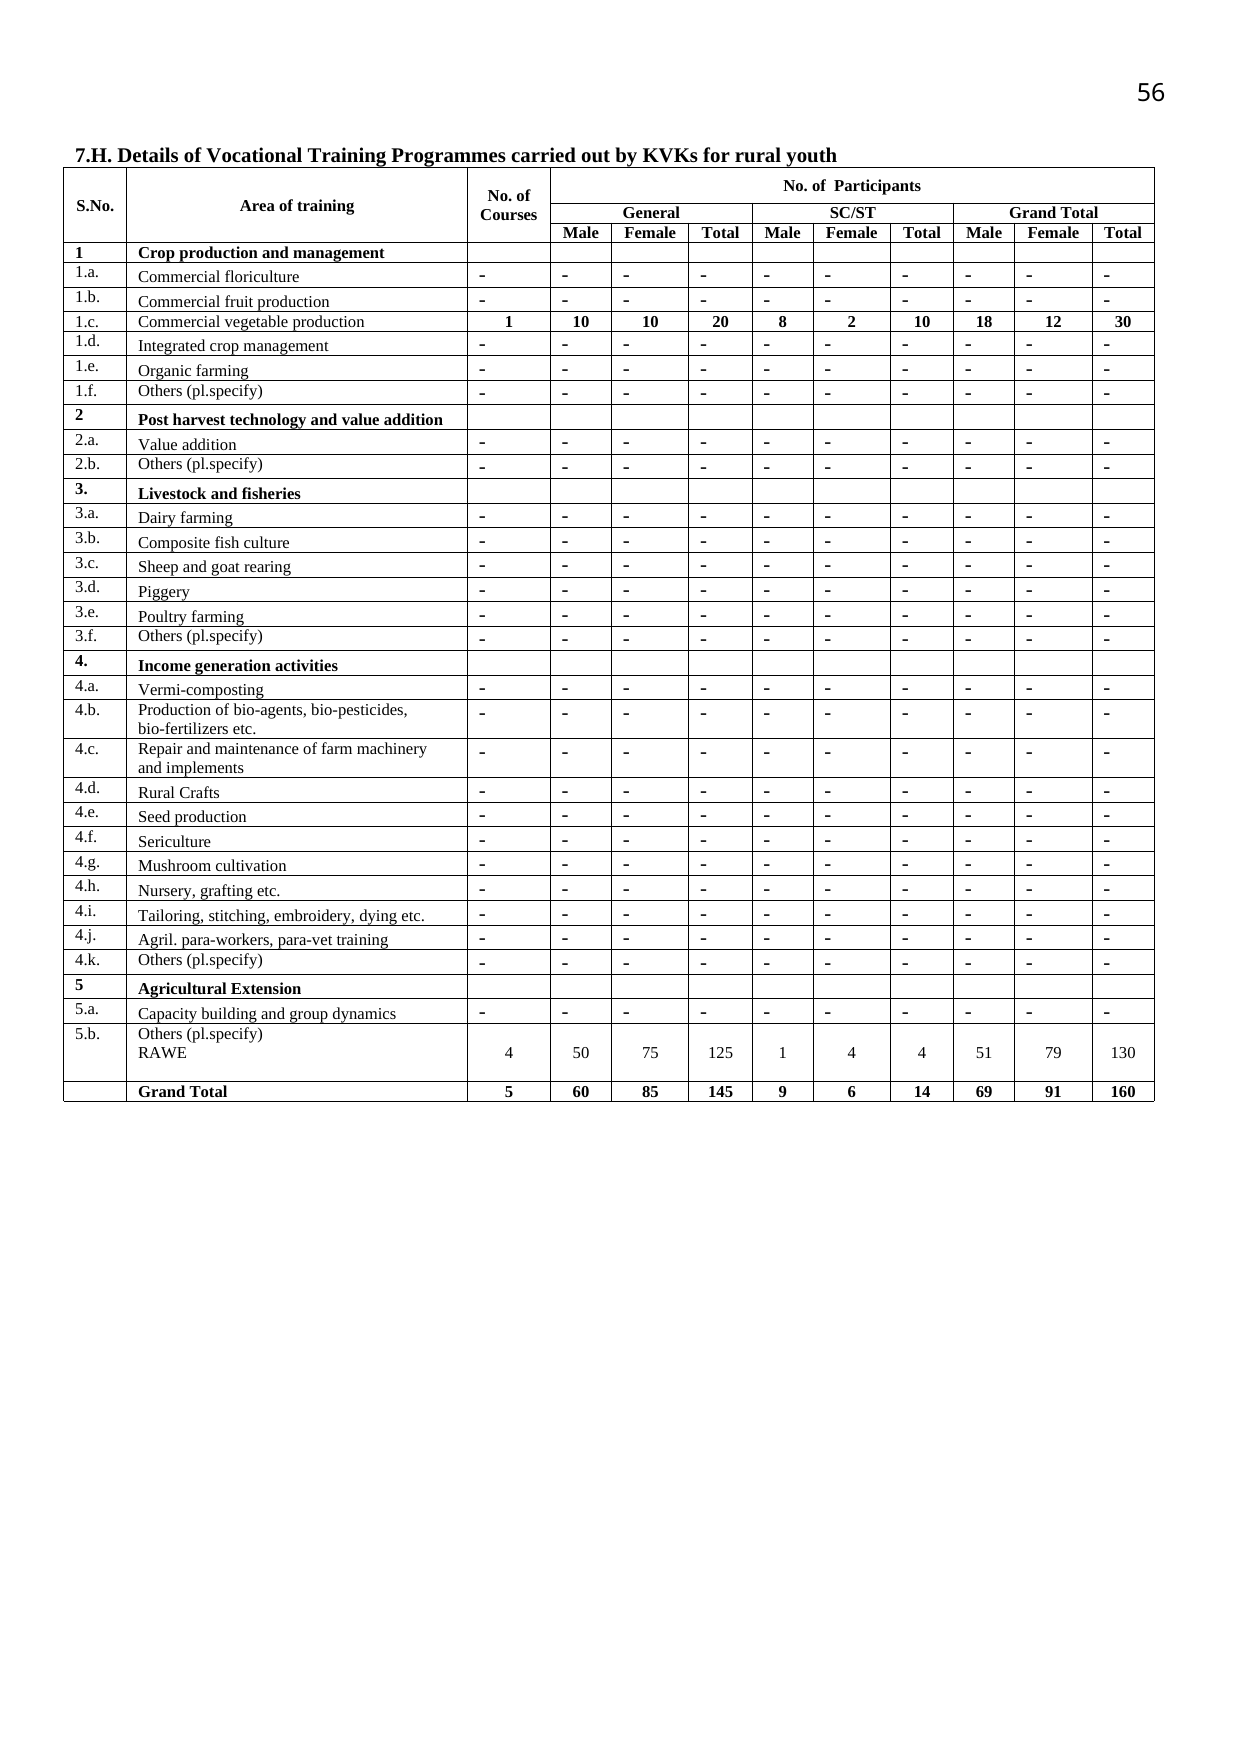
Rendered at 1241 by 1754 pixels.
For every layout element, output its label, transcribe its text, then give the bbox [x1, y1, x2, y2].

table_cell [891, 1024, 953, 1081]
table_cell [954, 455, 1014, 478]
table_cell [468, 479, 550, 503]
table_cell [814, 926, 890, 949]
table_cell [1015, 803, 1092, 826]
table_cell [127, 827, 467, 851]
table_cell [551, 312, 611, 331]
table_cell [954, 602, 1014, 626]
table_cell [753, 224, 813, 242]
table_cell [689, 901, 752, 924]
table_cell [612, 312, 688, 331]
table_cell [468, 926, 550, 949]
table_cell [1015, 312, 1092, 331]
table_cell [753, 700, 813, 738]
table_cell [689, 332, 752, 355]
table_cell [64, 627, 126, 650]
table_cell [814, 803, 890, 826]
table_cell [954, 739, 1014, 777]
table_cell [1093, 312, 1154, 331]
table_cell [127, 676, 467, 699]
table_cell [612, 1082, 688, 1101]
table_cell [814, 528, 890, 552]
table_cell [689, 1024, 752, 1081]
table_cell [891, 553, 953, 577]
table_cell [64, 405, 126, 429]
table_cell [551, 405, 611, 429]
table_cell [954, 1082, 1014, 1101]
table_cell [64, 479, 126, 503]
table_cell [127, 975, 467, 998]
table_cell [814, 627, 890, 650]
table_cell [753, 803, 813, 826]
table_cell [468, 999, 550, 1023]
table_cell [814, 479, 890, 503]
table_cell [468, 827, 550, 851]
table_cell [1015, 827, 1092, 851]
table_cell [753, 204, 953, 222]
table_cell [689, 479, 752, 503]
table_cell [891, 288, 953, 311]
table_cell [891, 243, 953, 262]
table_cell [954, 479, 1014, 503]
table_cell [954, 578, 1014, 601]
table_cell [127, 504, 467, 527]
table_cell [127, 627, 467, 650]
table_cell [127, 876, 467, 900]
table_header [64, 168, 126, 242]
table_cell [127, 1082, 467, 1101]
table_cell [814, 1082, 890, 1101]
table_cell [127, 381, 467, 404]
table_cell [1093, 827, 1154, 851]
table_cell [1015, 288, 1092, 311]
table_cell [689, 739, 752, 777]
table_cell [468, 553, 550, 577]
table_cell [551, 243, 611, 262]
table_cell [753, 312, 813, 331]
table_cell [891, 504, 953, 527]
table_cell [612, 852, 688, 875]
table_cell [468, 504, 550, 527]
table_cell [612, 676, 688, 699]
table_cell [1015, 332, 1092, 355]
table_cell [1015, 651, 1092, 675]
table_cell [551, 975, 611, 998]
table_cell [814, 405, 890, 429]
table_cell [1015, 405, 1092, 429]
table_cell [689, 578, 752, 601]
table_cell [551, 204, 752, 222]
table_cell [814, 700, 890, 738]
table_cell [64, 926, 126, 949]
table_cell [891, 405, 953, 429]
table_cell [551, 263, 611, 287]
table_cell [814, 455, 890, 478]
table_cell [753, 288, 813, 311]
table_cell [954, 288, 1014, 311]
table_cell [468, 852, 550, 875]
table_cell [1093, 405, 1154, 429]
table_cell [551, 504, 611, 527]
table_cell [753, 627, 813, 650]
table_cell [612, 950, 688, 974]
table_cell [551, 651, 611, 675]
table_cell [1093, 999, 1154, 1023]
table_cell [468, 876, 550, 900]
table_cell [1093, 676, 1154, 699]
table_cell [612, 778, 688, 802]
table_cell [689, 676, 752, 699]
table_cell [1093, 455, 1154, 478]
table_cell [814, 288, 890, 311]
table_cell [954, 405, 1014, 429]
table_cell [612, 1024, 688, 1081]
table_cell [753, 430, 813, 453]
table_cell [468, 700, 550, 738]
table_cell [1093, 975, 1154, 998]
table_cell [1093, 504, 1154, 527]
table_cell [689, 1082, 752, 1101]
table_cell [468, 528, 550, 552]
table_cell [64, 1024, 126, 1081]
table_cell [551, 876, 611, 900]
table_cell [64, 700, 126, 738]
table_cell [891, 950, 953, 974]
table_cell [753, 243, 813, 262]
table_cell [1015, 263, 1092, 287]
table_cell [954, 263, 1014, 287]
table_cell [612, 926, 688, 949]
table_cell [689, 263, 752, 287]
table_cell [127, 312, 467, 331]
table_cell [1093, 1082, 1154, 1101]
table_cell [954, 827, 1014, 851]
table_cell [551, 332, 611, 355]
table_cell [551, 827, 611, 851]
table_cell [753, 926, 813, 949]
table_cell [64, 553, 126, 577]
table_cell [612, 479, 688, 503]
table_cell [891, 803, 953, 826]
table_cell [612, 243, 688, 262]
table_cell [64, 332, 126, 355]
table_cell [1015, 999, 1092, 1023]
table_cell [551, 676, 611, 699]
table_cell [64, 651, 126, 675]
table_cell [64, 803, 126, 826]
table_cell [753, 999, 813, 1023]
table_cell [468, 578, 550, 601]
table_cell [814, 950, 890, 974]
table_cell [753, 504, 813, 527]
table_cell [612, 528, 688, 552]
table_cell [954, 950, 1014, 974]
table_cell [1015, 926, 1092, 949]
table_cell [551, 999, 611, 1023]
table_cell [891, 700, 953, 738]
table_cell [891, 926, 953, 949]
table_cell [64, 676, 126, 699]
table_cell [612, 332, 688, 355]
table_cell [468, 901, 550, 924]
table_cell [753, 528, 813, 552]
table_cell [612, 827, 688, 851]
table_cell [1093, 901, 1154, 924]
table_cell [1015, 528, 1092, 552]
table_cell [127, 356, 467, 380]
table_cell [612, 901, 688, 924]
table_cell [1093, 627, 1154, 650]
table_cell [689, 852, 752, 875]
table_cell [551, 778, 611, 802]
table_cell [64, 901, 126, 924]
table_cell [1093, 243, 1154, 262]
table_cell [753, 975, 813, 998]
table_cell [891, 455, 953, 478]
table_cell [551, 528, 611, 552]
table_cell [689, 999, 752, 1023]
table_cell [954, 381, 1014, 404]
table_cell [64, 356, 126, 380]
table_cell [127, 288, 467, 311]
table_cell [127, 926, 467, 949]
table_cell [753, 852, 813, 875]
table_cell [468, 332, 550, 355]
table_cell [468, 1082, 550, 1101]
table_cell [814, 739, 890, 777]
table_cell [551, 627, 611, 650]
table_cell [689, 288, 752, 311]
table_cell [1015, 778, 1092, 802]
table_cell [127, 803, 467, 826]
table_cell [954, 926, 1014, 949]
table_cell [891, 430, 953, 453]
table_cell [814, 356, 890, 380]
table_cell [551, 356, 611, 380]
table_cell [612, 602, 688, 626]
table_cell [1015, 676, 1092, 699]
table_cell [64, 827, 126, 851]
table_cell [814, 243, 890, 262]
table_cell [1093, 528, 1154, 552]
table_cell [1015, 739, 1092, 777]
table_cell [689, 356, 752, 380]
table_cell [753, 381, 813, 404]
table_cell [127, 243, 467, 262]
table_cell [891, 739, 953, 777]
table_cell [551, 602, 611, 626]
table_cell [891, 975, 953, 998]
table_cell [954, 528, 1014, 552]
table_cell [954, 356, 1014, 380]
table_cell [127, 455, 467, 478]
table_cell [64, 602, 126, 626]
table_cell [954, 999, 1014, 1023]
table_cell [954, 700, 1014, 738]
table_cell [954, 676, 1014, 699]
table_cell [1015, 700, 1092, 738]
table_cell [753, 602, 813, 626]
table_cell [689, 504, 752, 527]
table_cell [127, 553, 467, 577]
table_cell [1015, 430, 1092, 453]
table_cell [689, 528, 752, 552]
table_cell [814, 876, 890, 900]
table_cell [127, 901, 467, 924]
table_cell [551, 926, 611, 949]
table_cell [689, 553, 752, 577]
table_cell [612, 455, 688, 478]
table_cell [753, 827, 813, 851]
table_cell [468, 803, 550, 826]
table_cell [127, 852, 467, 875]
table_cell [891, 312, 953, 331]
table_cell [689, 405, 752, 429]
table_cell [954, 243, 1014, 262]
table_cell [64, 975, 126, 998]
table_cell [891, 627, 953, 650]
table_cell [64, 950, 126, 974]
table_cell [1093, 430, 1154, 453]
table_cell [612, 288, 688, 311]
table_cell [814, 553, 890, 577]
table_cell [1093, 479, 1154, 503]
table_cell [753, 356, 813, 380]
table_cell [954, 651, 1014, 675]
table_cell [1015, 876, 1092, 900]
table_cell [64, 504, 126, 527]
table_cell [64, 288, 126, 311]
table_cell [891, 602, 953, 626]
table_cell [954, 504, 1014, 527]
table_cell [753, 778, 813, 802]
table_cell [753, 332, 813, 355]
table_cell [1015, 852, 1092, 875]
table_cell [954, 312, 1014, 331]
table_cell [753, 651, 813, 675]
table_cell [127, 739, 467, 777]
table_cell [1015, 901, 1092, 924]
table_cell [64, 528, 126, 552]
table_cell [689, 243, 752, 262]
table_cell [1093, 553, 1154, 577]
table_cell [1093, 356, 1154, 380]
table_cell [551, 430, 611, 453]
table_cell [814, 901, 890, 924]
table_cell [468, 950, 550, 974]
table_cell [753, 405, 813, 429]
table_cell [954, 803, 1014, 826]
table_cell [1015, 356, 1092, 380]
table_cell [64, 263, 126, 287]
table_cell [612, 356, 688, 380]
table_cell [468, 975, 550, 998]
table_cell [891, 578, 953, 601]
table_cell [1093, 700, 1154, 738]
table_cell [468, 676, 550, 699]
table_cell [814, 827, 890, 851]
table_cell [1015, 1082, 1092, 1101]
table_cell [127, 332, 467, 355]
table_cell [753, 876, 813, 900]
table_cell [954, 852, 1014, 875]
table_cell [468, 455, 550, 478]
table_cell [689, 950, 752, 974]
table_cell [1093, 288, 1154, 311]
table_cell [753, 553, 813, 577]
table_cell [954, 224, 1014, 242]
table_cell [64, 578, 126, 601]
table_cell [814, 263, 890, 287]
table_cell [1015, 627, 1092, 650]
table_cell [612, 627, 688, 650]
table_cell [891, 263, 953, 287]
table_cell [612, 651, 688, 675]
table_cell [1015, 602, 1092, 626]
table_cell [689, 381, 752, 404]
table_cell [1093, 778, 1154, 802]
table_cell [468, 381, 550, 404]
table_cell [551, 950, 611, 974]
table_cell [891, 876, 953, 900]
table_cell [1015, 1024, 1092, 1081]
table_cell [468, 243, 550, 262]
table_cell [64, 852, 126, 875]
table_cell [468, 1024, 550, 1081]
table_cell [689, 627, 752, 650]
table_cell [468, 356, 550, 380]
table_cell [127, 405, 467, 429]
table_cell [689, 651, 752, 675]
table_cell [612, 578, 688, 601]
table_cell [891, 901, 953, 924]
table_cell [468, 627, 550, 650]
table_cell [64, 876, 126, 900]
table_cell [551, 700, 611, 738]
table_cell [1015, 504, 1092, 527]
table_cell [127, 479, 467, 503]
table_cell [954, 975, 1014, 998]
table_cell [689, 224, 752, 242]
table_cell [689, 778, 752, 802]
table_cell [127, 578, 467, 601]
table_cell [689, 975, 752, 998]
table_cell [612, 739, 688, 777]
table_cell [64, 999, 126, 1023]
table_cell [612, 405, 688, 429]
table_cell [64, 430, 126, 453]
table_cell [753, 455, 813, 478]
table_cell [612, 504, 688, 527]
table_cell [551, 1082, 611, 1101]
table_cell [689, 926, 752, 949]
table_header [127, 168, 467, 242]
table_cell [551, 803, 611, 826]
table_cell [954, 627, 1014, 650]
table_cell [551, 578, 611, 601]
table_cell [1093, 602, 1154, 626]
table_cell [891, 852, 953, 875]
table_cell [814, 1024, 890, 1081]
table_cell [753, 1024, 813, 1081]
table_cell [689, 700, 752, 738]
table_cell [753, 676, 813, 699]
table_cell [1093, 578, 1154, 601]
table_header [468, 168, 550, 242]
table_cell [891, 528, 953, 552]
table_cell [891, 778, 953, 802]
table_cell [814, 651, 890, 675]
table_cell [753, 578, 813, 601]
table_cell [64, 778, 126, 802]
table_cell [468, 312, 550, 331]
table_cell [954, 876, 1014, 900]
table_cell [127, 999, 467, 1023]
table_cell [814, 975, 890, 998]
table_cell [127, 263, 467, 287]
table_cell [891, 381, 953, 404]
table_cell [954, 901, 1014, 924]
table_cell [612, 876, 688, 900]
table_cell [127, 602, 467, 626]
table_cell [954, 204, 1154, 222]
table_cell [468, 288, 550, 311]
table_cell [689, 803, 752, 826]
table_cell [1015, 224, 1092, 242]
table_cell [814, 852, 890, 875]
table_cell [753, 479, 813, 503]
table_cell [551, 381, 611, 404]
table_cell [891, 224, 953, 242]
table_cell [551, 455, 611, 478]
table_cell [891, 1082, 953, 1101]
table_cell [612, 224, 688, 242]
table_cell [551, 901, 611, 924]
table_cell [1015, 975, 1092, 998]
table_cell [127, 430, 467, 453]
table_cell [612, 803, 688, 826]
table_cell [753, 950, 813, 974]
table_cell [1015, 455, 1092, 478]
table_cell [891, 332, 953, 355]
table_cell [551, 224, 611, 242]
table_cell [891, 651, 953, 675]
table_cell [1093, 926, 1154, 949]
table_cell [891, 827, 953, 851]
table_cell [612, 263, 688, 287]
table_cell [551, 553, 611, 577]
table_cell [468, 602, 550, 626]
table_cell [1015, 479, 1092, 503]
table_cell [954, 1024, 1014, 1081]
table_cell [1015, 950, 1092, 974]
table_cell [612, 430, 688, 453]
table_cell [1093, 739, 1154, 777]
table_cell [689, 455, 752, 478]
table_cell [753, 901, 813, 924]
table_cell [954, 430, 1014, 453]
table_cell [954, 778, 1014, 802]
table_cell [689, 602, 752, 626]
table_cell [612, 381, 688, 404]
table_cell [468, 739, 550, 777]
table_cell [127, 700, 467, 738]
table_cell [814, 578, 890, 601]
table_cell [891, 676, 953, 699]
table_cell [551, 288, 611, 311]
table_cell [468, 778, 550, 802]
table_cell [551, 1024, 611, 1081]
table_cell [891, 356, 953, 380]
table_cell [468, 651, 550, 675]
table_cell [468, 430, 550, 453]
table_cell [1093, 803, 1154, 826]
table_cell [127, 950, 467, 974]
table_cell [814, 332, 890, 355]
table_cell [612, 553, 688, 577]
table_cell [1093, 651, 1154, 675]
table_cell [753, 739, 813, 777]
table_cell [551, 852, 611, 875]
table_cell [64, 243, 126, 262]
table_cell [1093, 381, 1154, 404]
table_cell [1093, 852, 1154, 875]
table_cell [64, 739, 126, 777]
text 7.H. Details of Vocational Training Programmes carried out by KVKs for rural youth [75, 143, 1165, 167]
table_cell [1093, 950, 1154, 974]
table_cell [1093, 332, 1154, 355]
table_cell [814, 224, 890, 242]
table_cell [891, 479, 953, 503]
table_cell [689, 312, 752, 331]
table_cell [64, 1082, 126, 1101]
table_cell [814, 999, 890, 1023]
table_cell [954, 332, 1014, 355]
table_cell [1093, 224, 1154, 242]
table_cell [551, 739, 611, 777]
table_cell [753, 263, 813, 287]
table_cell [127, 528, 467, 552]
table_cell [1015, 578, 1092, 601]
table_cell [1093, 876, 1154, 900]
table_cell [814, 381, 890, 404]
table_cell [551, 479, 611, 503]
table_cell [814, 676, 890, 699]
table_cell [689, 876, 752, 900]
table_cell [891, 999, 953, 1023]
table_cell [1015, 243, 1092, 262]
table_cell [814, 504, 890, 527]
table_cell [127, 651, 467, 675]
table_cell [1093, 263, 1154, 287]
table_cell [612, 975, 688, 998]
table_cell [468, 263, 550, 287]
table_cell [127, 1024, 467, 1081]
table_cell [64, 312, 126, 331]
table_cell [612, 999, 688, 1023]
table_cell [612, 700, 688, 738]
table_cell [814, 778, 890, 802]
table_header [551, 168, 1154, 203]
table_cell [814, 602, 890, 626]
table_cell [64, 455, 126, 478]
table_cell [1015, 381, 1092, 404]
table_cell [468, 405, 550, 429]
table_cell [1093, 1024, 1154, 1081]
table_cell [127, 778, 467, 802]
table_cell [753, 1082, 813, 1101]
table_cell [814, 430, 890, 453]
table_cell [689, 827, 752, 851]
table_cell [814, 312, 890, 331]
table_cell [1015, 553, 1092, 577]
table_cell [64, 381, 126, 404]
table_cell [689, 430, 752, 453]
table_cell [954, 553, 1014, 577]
